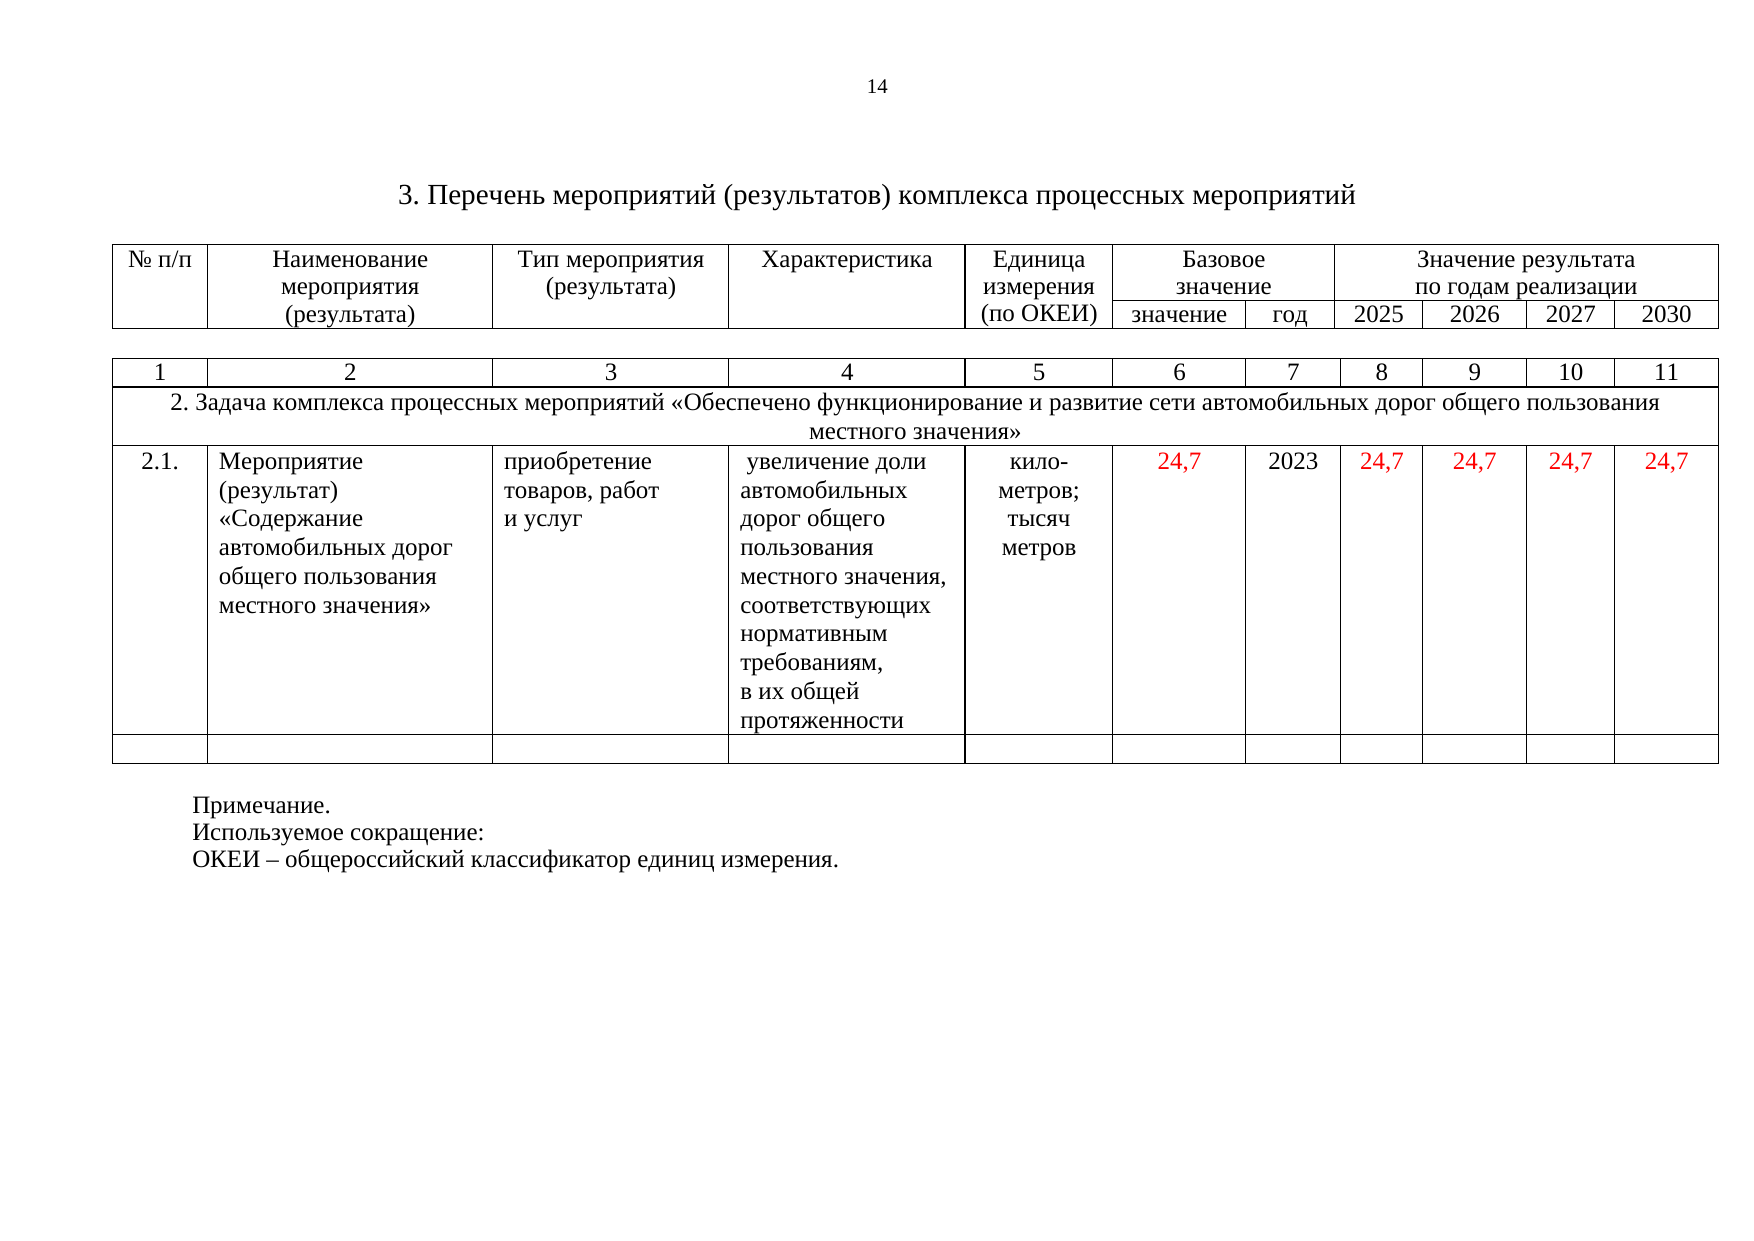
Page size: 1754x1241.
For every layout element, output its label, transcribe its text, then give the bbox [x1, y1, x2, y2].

text Используемое сокращение: [118, 819, 1636, 846]
table_header 4 [729, 359, 964, 386]
table_header 8 [1341, 359, 1422, 386]
table_cell 24,7 [1423, 446, 1526, 733]
text Примечание. [118, 792, 1636, 819]
table_cell 24,7 [1113, 446, 1245, 733]
table_cell [113, 735, 207, 763]
table_header Базовое значение [1113, 245, 1334, 300]
table_header 9 [1423, 359, 1526, 386]
table_header 6 [1113, 359, 1245, 386]
table_cell Мероприятие (результат) «Содержание автомобильных дорог общего пользования местного значения» [208, 446, 492, 733]
table_header № п/п [113, 245, 207, 328]
table_header Характеристика [729, 245, 964, 328]
table_cell кило-метров; тысяч метров [966, 446, 1112, 733]
table_cell [208, 735, 492, 763]
table_cell [966, 735, 1112, 763]
table_header 3 [493, 359, 728, 386]
table_header 1 [113, 359, 207, 386]
table_header 2 [208, 359, 492, 386]
table_cell [1527, 735, 1614, 763]
table_header 7 [1246, 359, 1340, 386]
table_cell 2023 [1246, 446, 1340, 733]
table_cell [729, 735, 964, 763]
table_cell [1246, 735, 1340, 763]
table_header Единица измерения (по ОКЕИ) [966, 245, 1112, 328]
table_cell приобретение товаров, работ и услуг [493, 446, 728, 733]
table_cell 24,7 [1341, 446, 1422, 733]
table_cell [1615, 735, 1718, 763]
table_header Наименование мероприятия (результата) [208, 245, 492, 328]
table_cell [493, 735, 728, 763]
table_cell год [1246, 301, 1334, 328]
table_header 5 [966, 359, 1112, 386]
table_cell увеличение доли автомобильных дорог общего пользования местного значения, соответствующих нормативным требованиям, в их общей протяженности [729, 446, 964, 733]
text 3. Перечень мероприятий (результатов) комплекса процессных мероприятий [118, 177, 1636, 211]
table_cell 2. Задача комплекса процессных мероприятий «Обеспечено функционирование и развитие сети автомобильных дорог общего пользования местного значения» [113, 388, 1718, 445]
table_cell 2026 [1423, 301, 1526, 328]
table_cell 24,7 [1615, 446, 1718, 733]
table_cell 24,7 [1527, 446, 1614, 733]
table_header Тип мероприятия (результата) [493, 245, 728, 328]
table_cell [1341, 735, 1422, 763]
text ОКЕИ – общероссийский классификатор единиц измерения. [118, 846, 1636, 873]
table_header 11 [1615, 359, 1718, 386]
table_cell значение [1113, 301, 1245, 328]
table_header Значение результата по годам реализации [1335, 245, 1718, 300]
table_cell 2030 [1615, 301, 1718, 328]
table_cell 2.1. [113, 446, 207, 733]
table_cell 2025 [1335, 301, 1422, 328]
table_cell [1423, 735, 1526, 763]
table_cell 2027 [1527, 301, 1614, 328]
table_header 10 [1527, 359, 1614, 386]
table_cell [1113, 735, 1245, 763]
